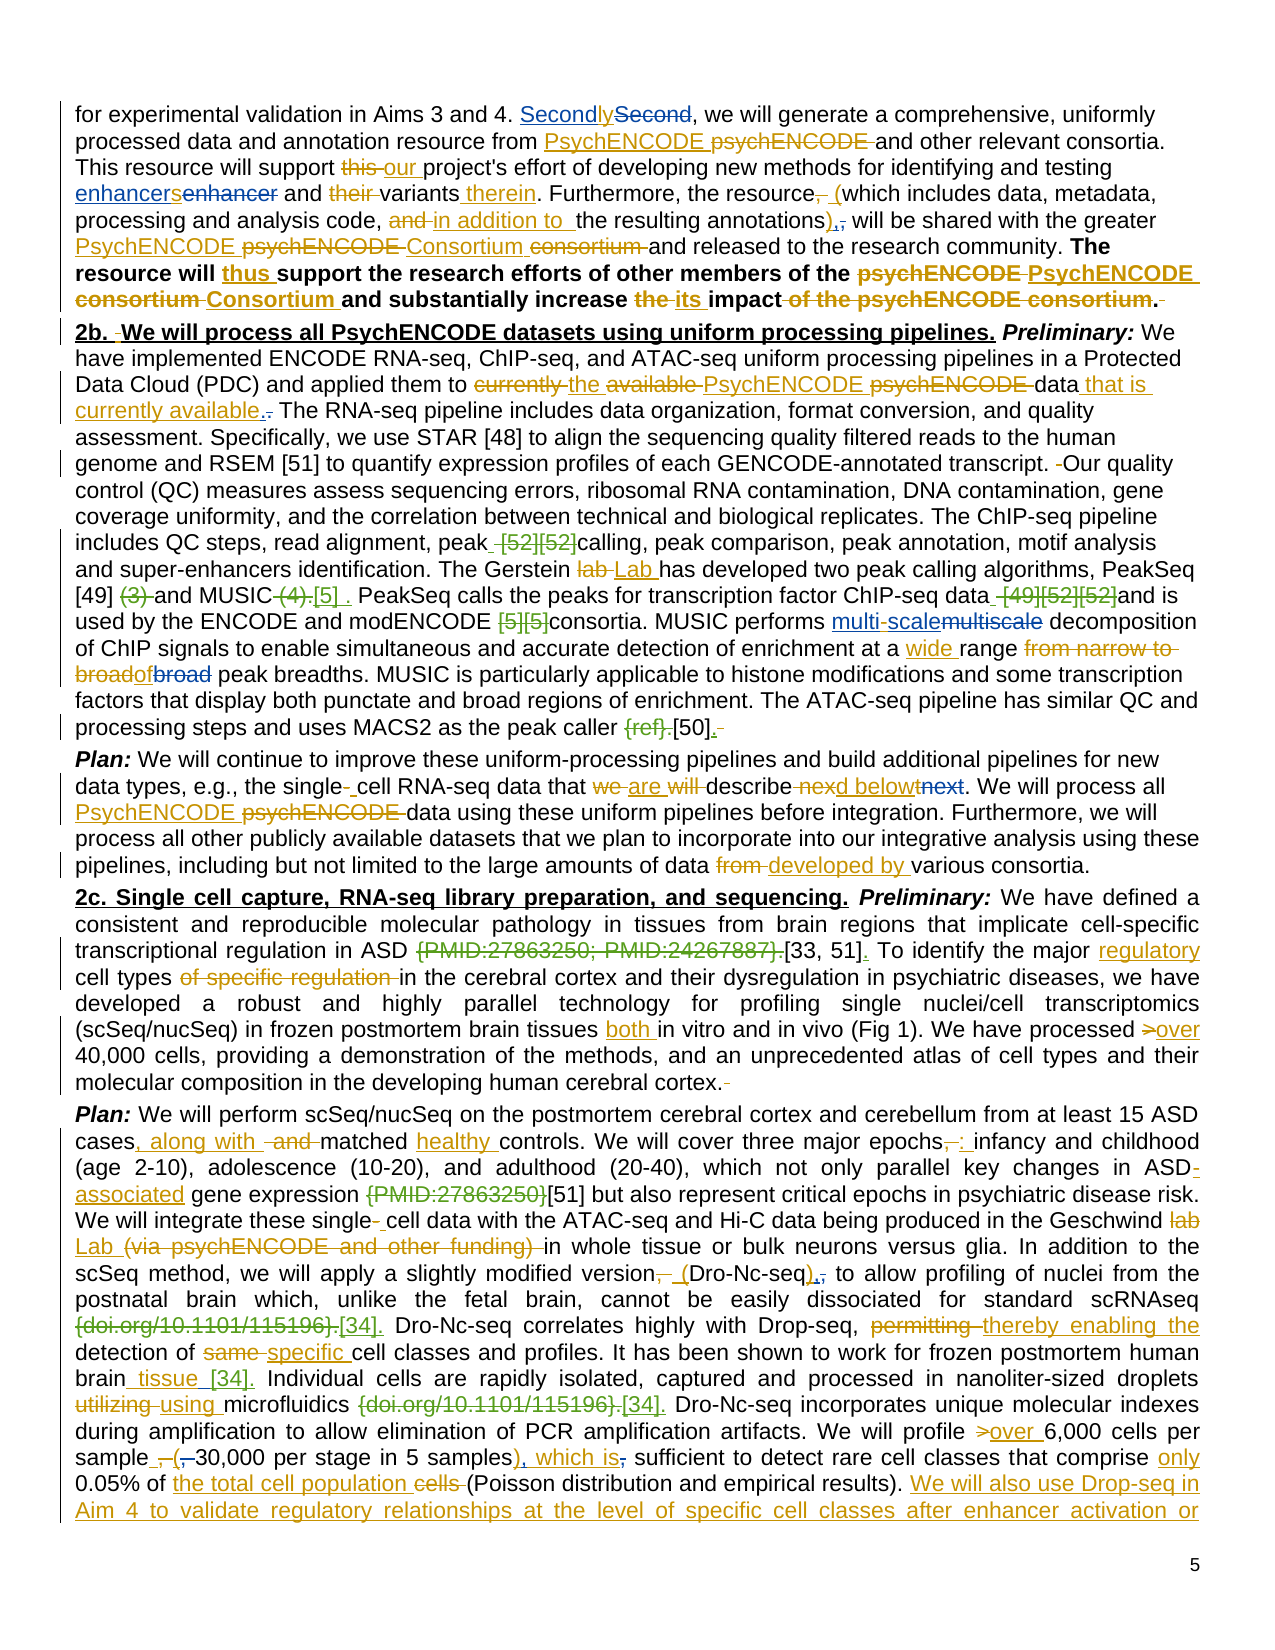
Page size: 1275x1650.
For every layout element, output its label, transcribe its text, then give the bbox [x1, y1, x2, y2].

text 2b. We will process all PsychENCODE datasets using uniform processing pipelines. Preliminary: We have implemented ENCODE RNA-seq, ChIP-seq, and ATAC-seq uniform processing pipelines in a Protected Data Cloud (PDC) and applied them to data The RNA-seq pipeline includes data organization, format conversion, and quality assessment. Specifically, we use STAR [48] to align the sequencing quality filtered reads to the human genome and RSEM [51] to quantify expression profiles of each GENCODE-annotated transcript. Our quality control (QC) measures assess sequencing errors, ribosomal RNA contamination, DNA contamination, gene coverage uniformity, and the correlation between technical and biological replicates. The ChIP-seq pipeline includes QC steps, read alignment, peakcalling, peak comparison, peak annotation, motif analysis and super-enhancers identification. The Gerstein has developed two peak calling algorithms, PeakSeq[49] and MUSIC PeakSeq calls the peaks for transcription factor ChIP-seq dataand is used by the ENCODE and modENCODE consortia. MUSIC performs decomposition of ChIP signals to enable simultaneous and accurate detection of enrichment at a range peak breadths. MUSIC is particularly applicable to histone modifications and some transcription factors that display both punctate and broad regions of enrichment. The ATAC-seq pipeline has similar QC and processing steps and uses MACS2 as the peak caller [50] [75, 318, 1200, 740]
text 2c. Single cell capture, RNA-seq library preparation, and sequencing. Preliminary: We have defined a consistent and reproducible molecular pathology in tissues from brain regions that implicate cell-specific transcriptional regulation in ASD [33, 51] To identify the major cell types in the cerebral cortex and their dysregulation in psychiatric diseases, we have developed a robust and highly parallel technology for profiling single nuclei/cell transcriptomics (scSeq/nucSeq) in frozen postmortem brain tissues in vitro and in vivo (Fig 1). We have processed 40,000 cells, providing a demonstration of the methods, and an unprecedented atlas of cell types and their molecular composition in the developing human cerebral cortex. [75, 884, 1200, 1095]
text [75, 101, 1200, 312]
text Plan: We will continue to improve these uniform-processing pipelines and build additional pipelines for new data types, e.g., the singlecell RNA-seq data that describe. We will process all data using these uniform pipelines before integration. Furthermore, we will process all other publicly available datasets that we plan to incorporate into our integrative analysis using these pipelines, including but not limited to the large amounts of data various consortia. [75, 746, 1200, 878]
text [75, 1101, 1200, 1523]
